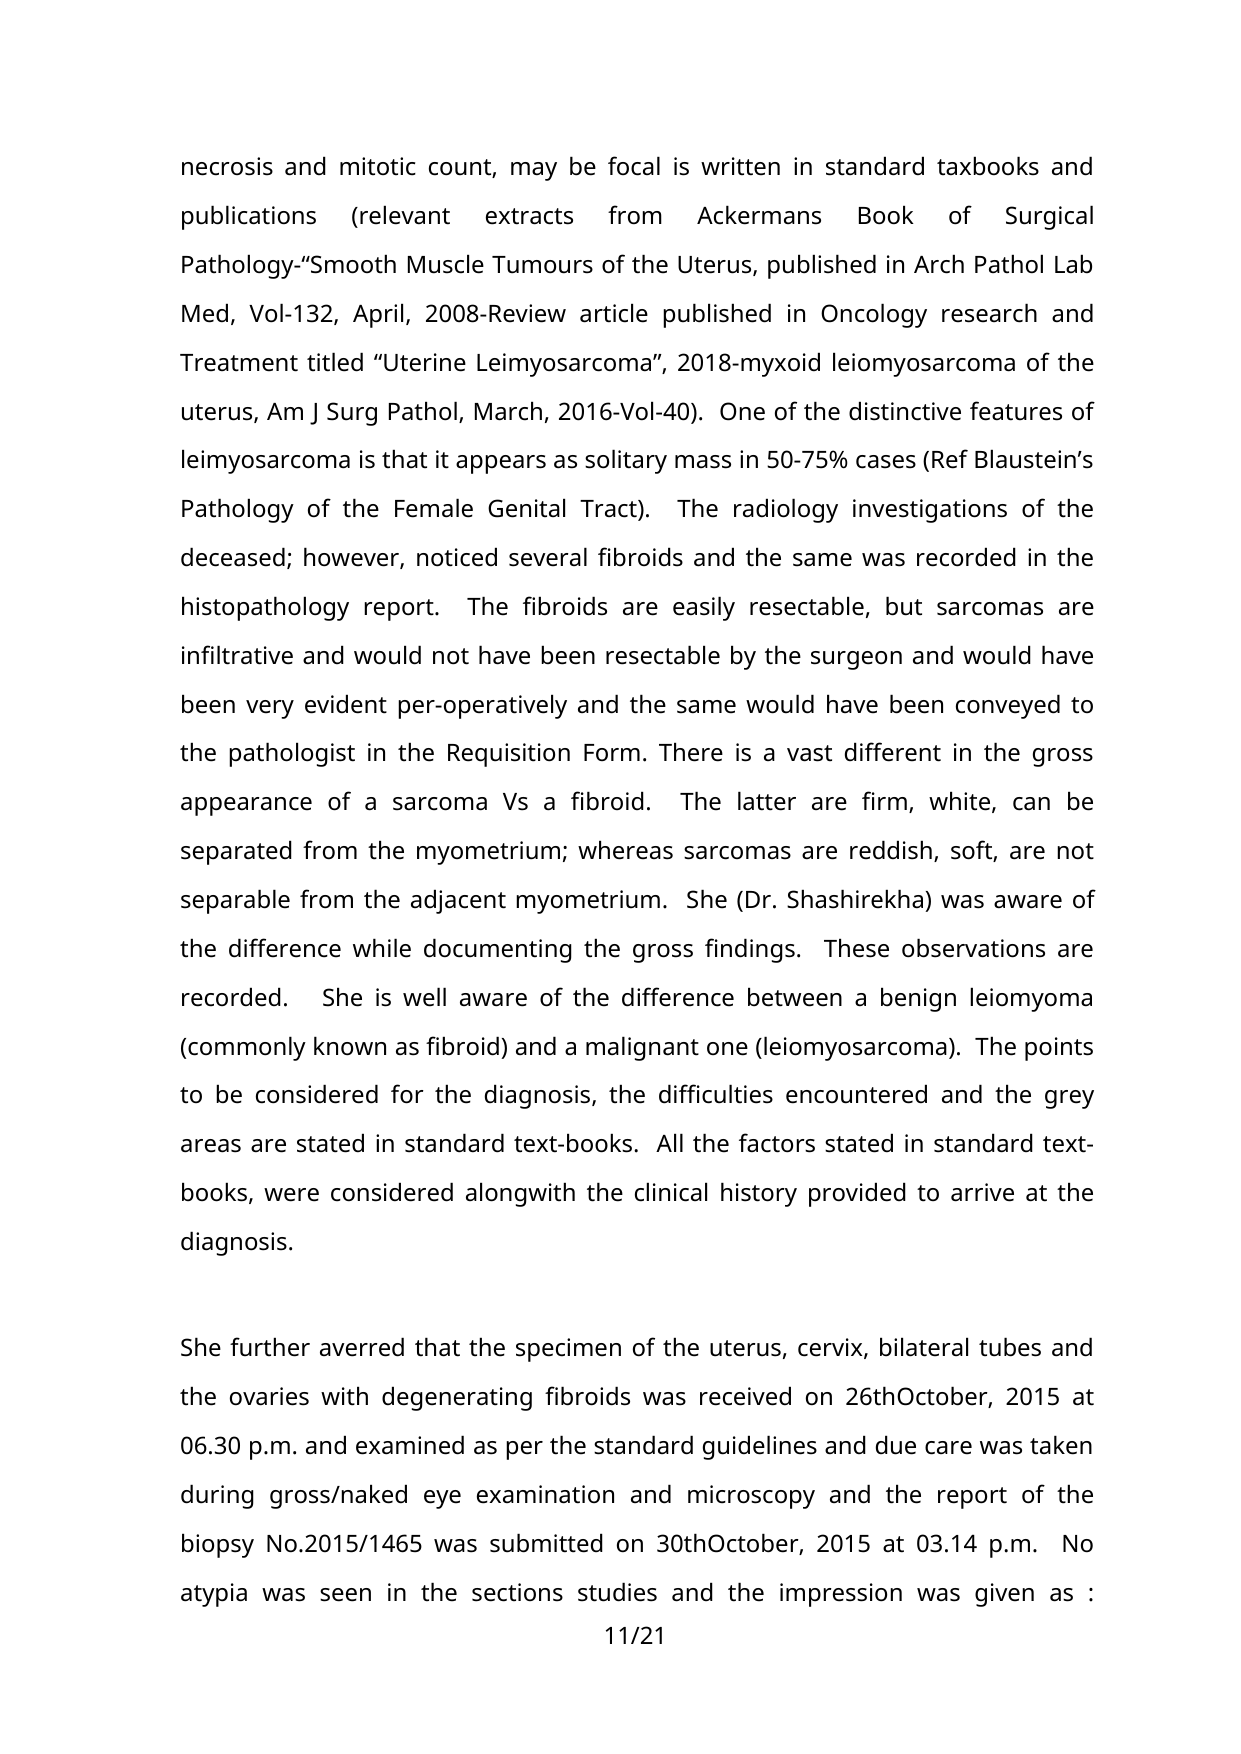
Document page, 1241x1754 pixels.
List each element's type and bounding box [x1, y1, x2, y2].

text [180, 150, 1096, 1257]
text [180, 1331, 1096, 1608]
